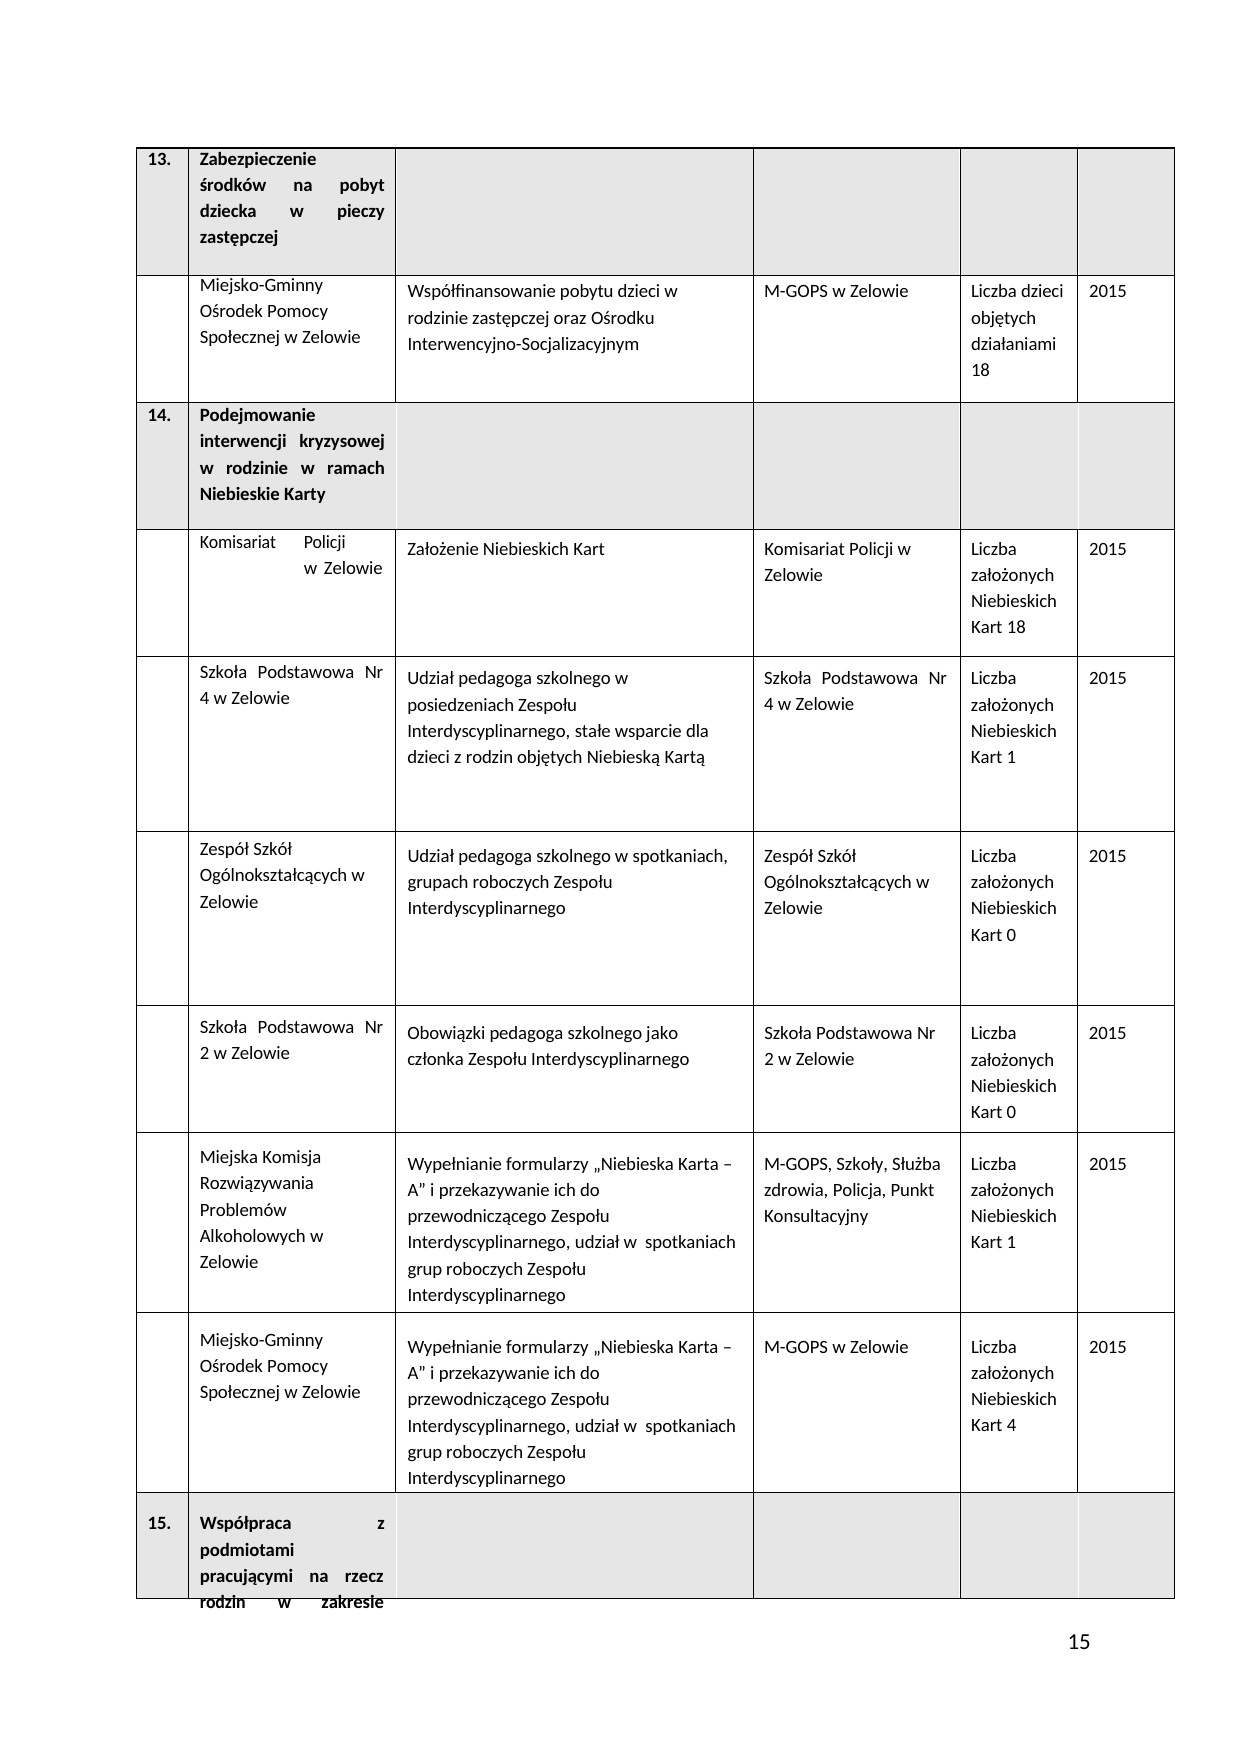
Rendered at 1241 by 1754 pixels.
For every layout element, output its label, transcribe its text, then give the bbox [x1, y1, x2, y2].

text 2015 [1089, 1335, 1186, 1358]
text interwencji kryzysowej w rodzinie w ramach Niebieskie Karty [199, 429, 385, 505]
text środków na pobyt dziecka w pieczy zastępczej [199, 173, 384, 248]
text Szkoła Podstawowa Nr 4 w Zelowie [199, 660, 384, 709]
text Komisariat Policji w Zelowie [199, 530, 384, 579]
text Udział pedagoga szkolnego w posiedzeniach Zespołu Interdyscyplinarnego, stałe wsparcie dla dzieci z rodzin objętych Niebieską Kartą [407, 666, 712, 768]
text M-GOPS w Zelowie Liczba założonych Niebieskich Kart 4 [764, 1335, 1058, 1436]
text Liczba założonych Niebieskich Kart 0 [971, 1022, 1058, 1123]
text Szkoła Podstawowa Nr 4 w Zelowie [764, 666, 948, 715]
subtitle Współpraca z podmiotami pracującymi na rzecz rodzin w zakresie [147, 1511, 385, 1613]
text Liczba założonych Niebieskich Kart 18 [971, 537, 1058, 638]
text Miejsko-Gminny Ośrodek Pomocy Społecznej w Zelowie [199, 273, 362, 348]
text 2015 [1089, 666, 1186, 689]
text Założenie Niebieskich Kart Komisariat Policji w Zelowie [407, 537, 912, 586]
text Miejsko-Gminny Ośrodek Pomocy Społecznej w Zelowie [199, 1328, 362, 1403]
text Szkoła Podstawowa Nr 2 w Zelowie [764, 1022, 937, 1071]
text 2015 [1089, 1022, 1186, 1044]
text 2015 [1089, 279, 1186, 302]
text Miejska Komisja Rozwiązywania Problemów Alkoholowych w Zelowie [199, 1145, 324, 1273]
text 2015 [1089, 1152, 1186, 1174]
text Liczba założonych Niebieskich Kart 1 [971, 1152, 1058, 1254]
text Zespół Szkół Ogólnokształcących w Zelowie [764, 844, 931, 919]
text 2015 [1089, 537, 1186, 560]
text Udział pedagoga szkolnego w spotkaniach, grupach roboczych Zespołu Interdyscyplinarnego [407, 844, 731, 919]
subtitle Zabezpieczenie [147, 147, 1186, 169]
text Wypełnianie formularzy „Niebieska Karta – A” i przekazywanie ich do przewodniczącego Zespołu Interdyscyplinarnego, udział w spotkaniach grup roboczych Zespołu Interdyscyplinarnego [407, 1335, 739, 1489]
text Obowiązki pedagoga szkolnego jako członka Zespołu Interdyscyplinarnego [407, 1022, 692, 1071]
text Liczba założonych Niebieskich Kart 0 [971, 844, 1058, 946]
text Szkoła Podstawowa Nr 2 w Zelowie [199, 1015, 384, 1064]
text M-GOPS w Zelowie Liczba dzieci objętych działaniami 18 [764, 279, 1064, 381]
text M-GOPS, Szkoły, Służba zdrowia, Policja, Punkt Konsultacyjny [764, 1152, 943, 1227]
text 2015 [1089, 844, 1186, 867]
text Współfinansowanie pobytu dzieci w rodzinie zastępczej oraz Ośrodku Interwencyjno-Socjalizacyjnym [407, 279, 681, 355]
text Liczba założonych Niebieskich Kart 1 [971, 666, 1058, 768]
subtitle Podejmowanie [147, 403, 1186, 426]
text Zespół Szkół Ogólnokształcących w Zelowie [199, 837, 366, 913]
text Wypełnianie formularzy „Niebieska Karta – A” i przekazywanie ich do przewodniczącego Zespołu Interdyscyplinarnego, udział w spotkaniach grup roboczych Zespołu Interdyscyplinarnego [407, 1152, 739, 1306]
